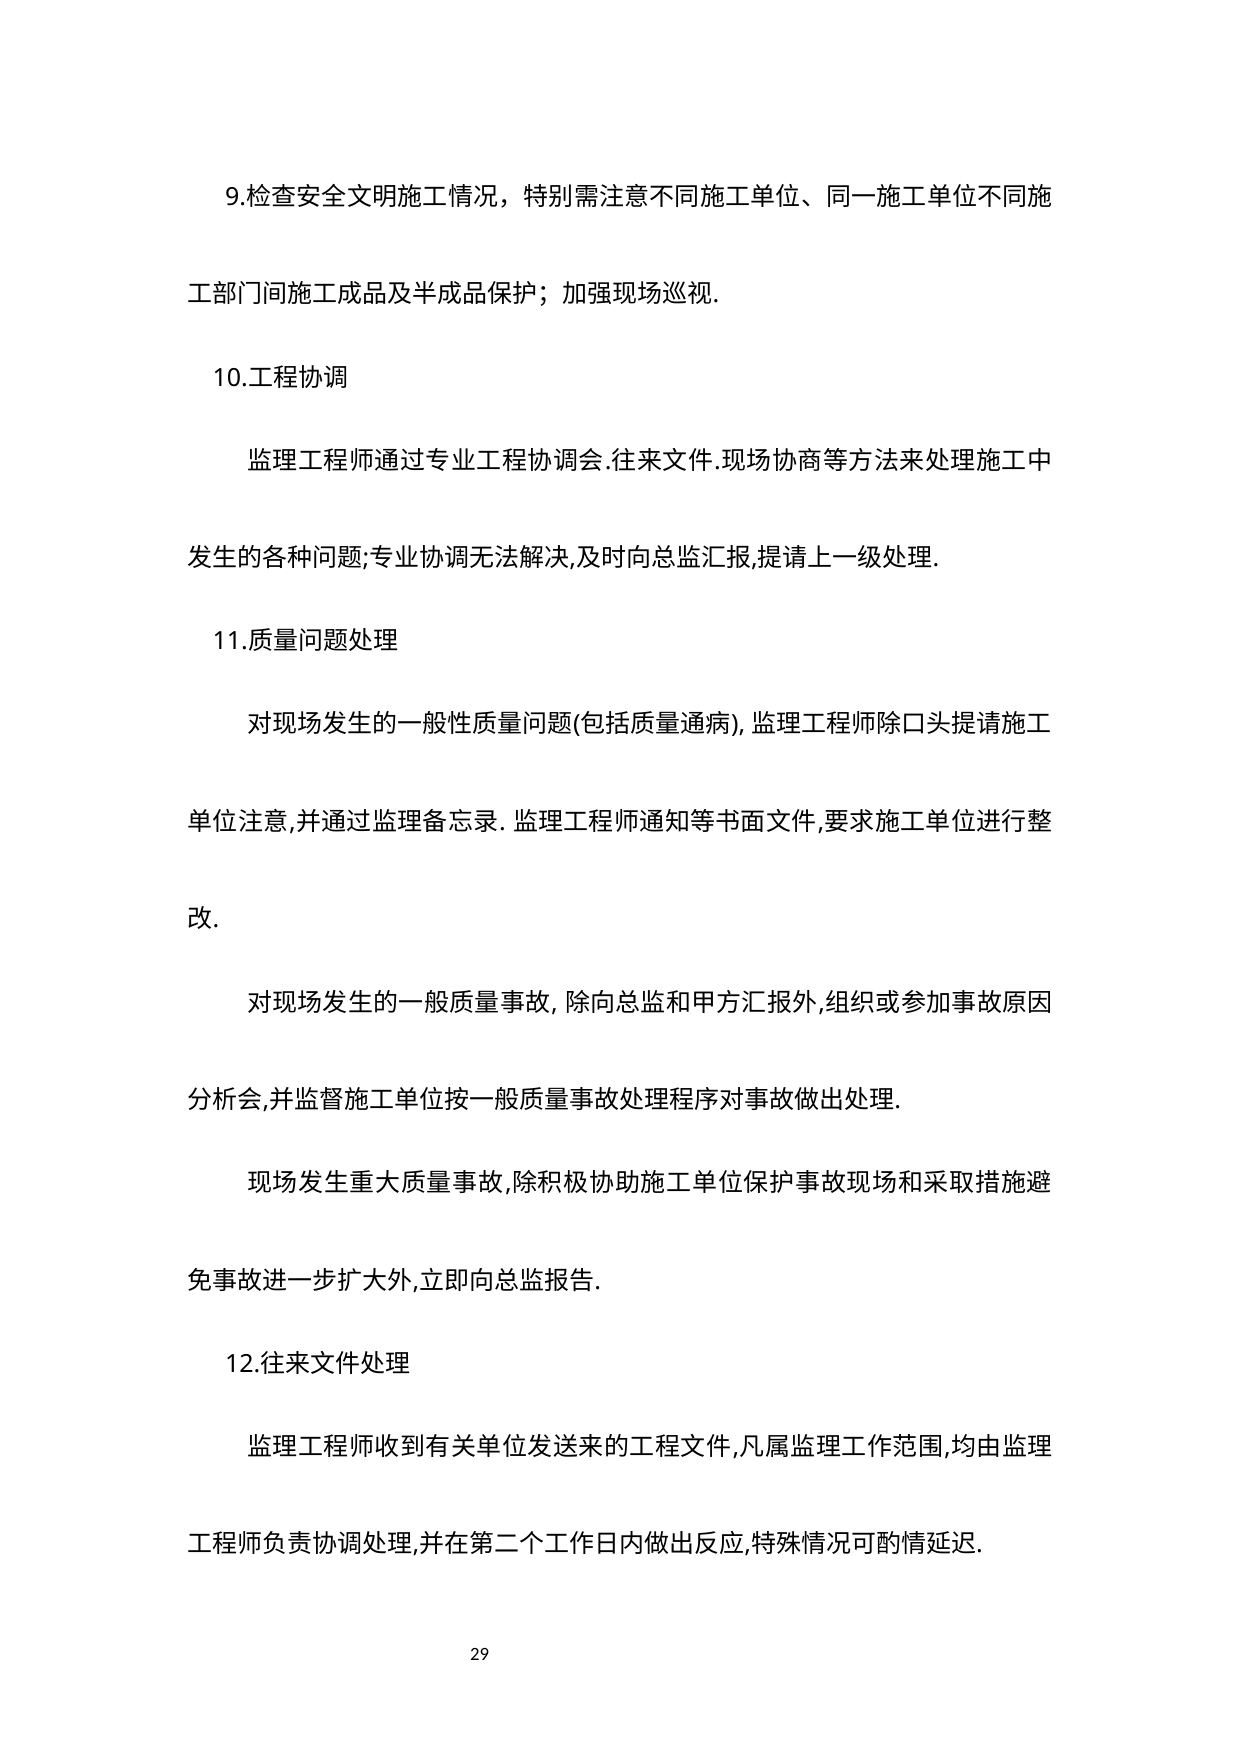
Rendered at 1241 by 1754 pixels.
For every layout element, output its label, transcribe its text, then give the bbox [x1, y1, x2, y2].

text 9.检查安全文明施工情况，特别需注意不同施工单位、同一施工单位不同施工部门间施工成品及半成品保护；加强现场巡视. [187, 162, 1053, 324]
text 对现场发生的一般性质量问题(包括质量通病), 监理工程师除口头提请施工单位注意,并通过监理备忘录. 监理工程师通知等书面文件,要求施工单位进行整改. [187, 689, 1053, 949]
text 监理工程师通过专业工程协调会.往来文件.现场协商等方法来处理施工中发生的各种问题;专业协调无法解决,及时向总监汇报,提请上一级处理. [187, 426, 1053, 588]
text 现场发生重大质量事故,除积极协助施工单位保护事故现场和采取措施避免事故进一步扩大外,立即向总监报告. [187, 1148, 1053, 1311]
text 11.质量问题处理 [187, 606, 1053, 671]
text 对现场发生的一般质量事故, 除向总监和甲方汇报外,组织或参加事故原因分析会,并监督施工单位按一般质量事故处理程序对事故做出处理. [187, 968, 1053, 1130]
text 12.往来文件处理 [187, 1329, 1053, 1394]
text 10.工程协调 [187, 343, 1053, 408]
text 监理工程师收到有关单位发送来的工程文件,凡属监理工作范围,均由监理工程师负责协调处理,并在第二个工作日内做出反应,特殊情况可酌情延迟. [187, 1412, 1053, 1574]
